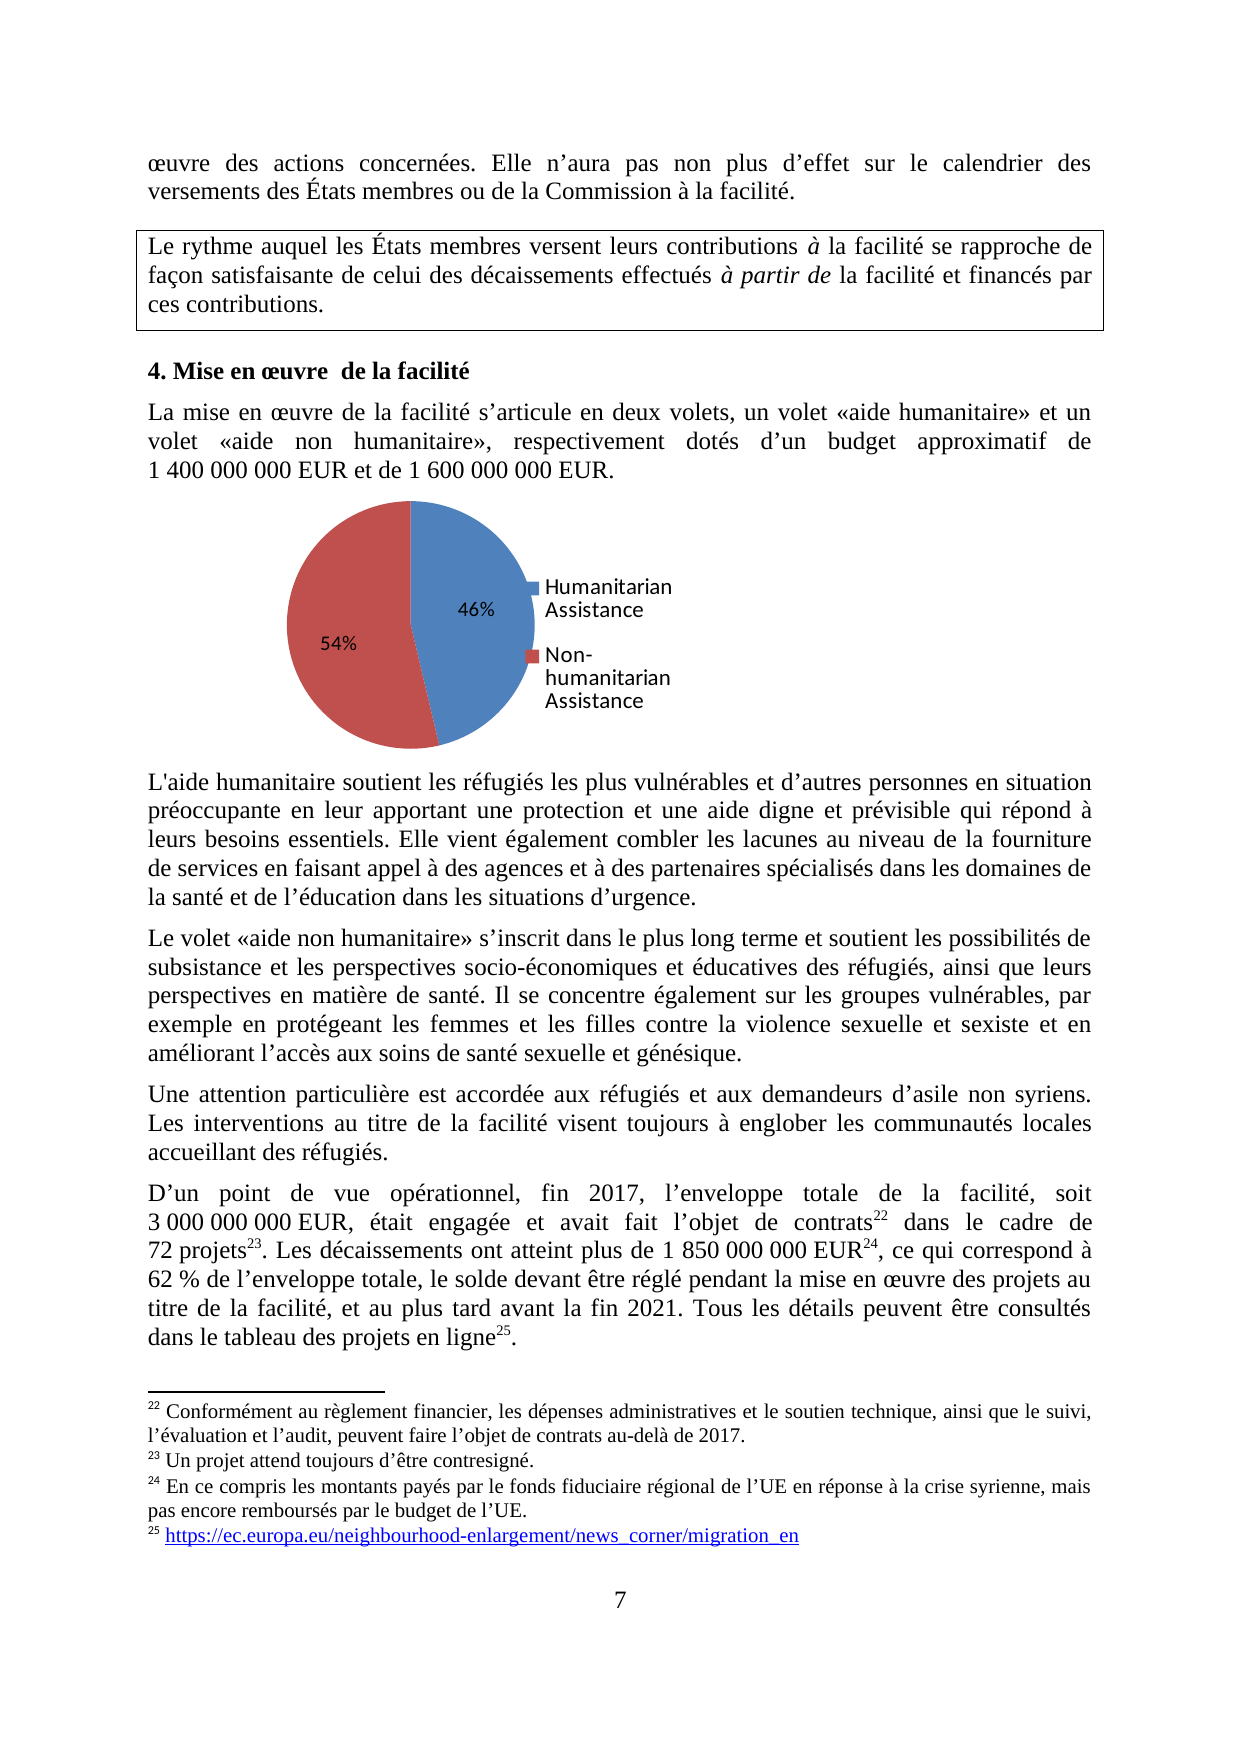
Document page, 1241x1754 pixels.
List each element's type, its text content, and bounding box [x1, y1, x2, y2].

text Le volet «aide non humanitaire» s’inscrit dans le plus long terme et soutient les possibilités de subsistance et les perspectives socio-économiques et éducatives des réfugiés, ainsi que leurs perspectives en matière de santé. Il se concentre également sur les groupes vulnérables, par exemple en protégeant les femmes et les filles contre la violence sexuelle et sexiste et en améliorant l’accès aux soins de santé sexuelle et génésique. [148, 923, 1093, 1067]
text Une attention particulière est accordée aux réfugiés et aux demandeurs d’asile non syriens. Les interventions au titre de la facilité visent toujours à englober les communautés locales accueillant des réfugiés. [148, 1079, 1093, 1165]
text La mise en œuvre de la facilité s’articule en deux volets, un volet «aide humanitaire» et un volet «aide non humanitaire», respectivement dotés d’un budget approximatif de 1 400 000 000 EUR et de 1 600 000 000 EUR. [148, 397, 1093, 483]
text D’un point de vue opérationnel, fin 2017, l’enveloppe totale de la facilité, soit 3 000 000 000 EUR, était engagée et avait fait l’objet de contrats dans le cadre de 72 projets. Les décaissements ont atteint plus de 1 850 000 000 EUR, ce qui correspond à 62 % de l’enveloppe totale, le solde devant être réglé pendant la mise en œuvre des projets au titre de la facilité, et au plus tard avant la fin 2021. Tous les détails peuvent être consultés dans le tableau des projets en ligne. [148, 1178, 1093, 1350]
table_header Le rythme auquel les États membres versent leurs contributions à la facilité se rapproche de façon satisfaisante de celui des décaissements effectués à partir de la facilité et financés par ces contributions. [137, 231, 1103, 330]
text L'aide humanitaire soutient les réfugiés les plus vulnérables et d’autres personnes en situation préoccupante en leur apportant une protection et une aide digne et prévisible qui répond à leurs besoins essentiels. Elle vient également combler les lacunes au niveau de la fourniture de services en faisant appel à des agences et à des partenaires spécialisés dans les domaines de la santé et de l’éducation dans les situations d’urgence. [148, 767, 1093, 910]
subtitle 4. Mise en œuvre de la facilité [148, 356, 1093, 385]
text À la fin de 2016, et à la suite des discussions menées lors de la quatrième réunion du comité directeur et au sein du Comité des représentants permanents des gouvernements des États membres de l'Union européenne, le délai pour les paiements finaux au titre de la facilité, fixé à la fin de 2019, a été prolongé jusqu’à la fin de 2021 pour des raisons techniques, afin de permettre la signature de certains contrats à plus long terme prévus par la mesure spéciale adoptée en juillet 2016. Cette prolongation n'aura pas d’incidence négative sur la mise en œuvre des actions concernées. Elle n’aura pas non plus d’effet sur le calendrier des versements des États membres ou de la Commission à la facilité. [148, 148, 1093, 205]
